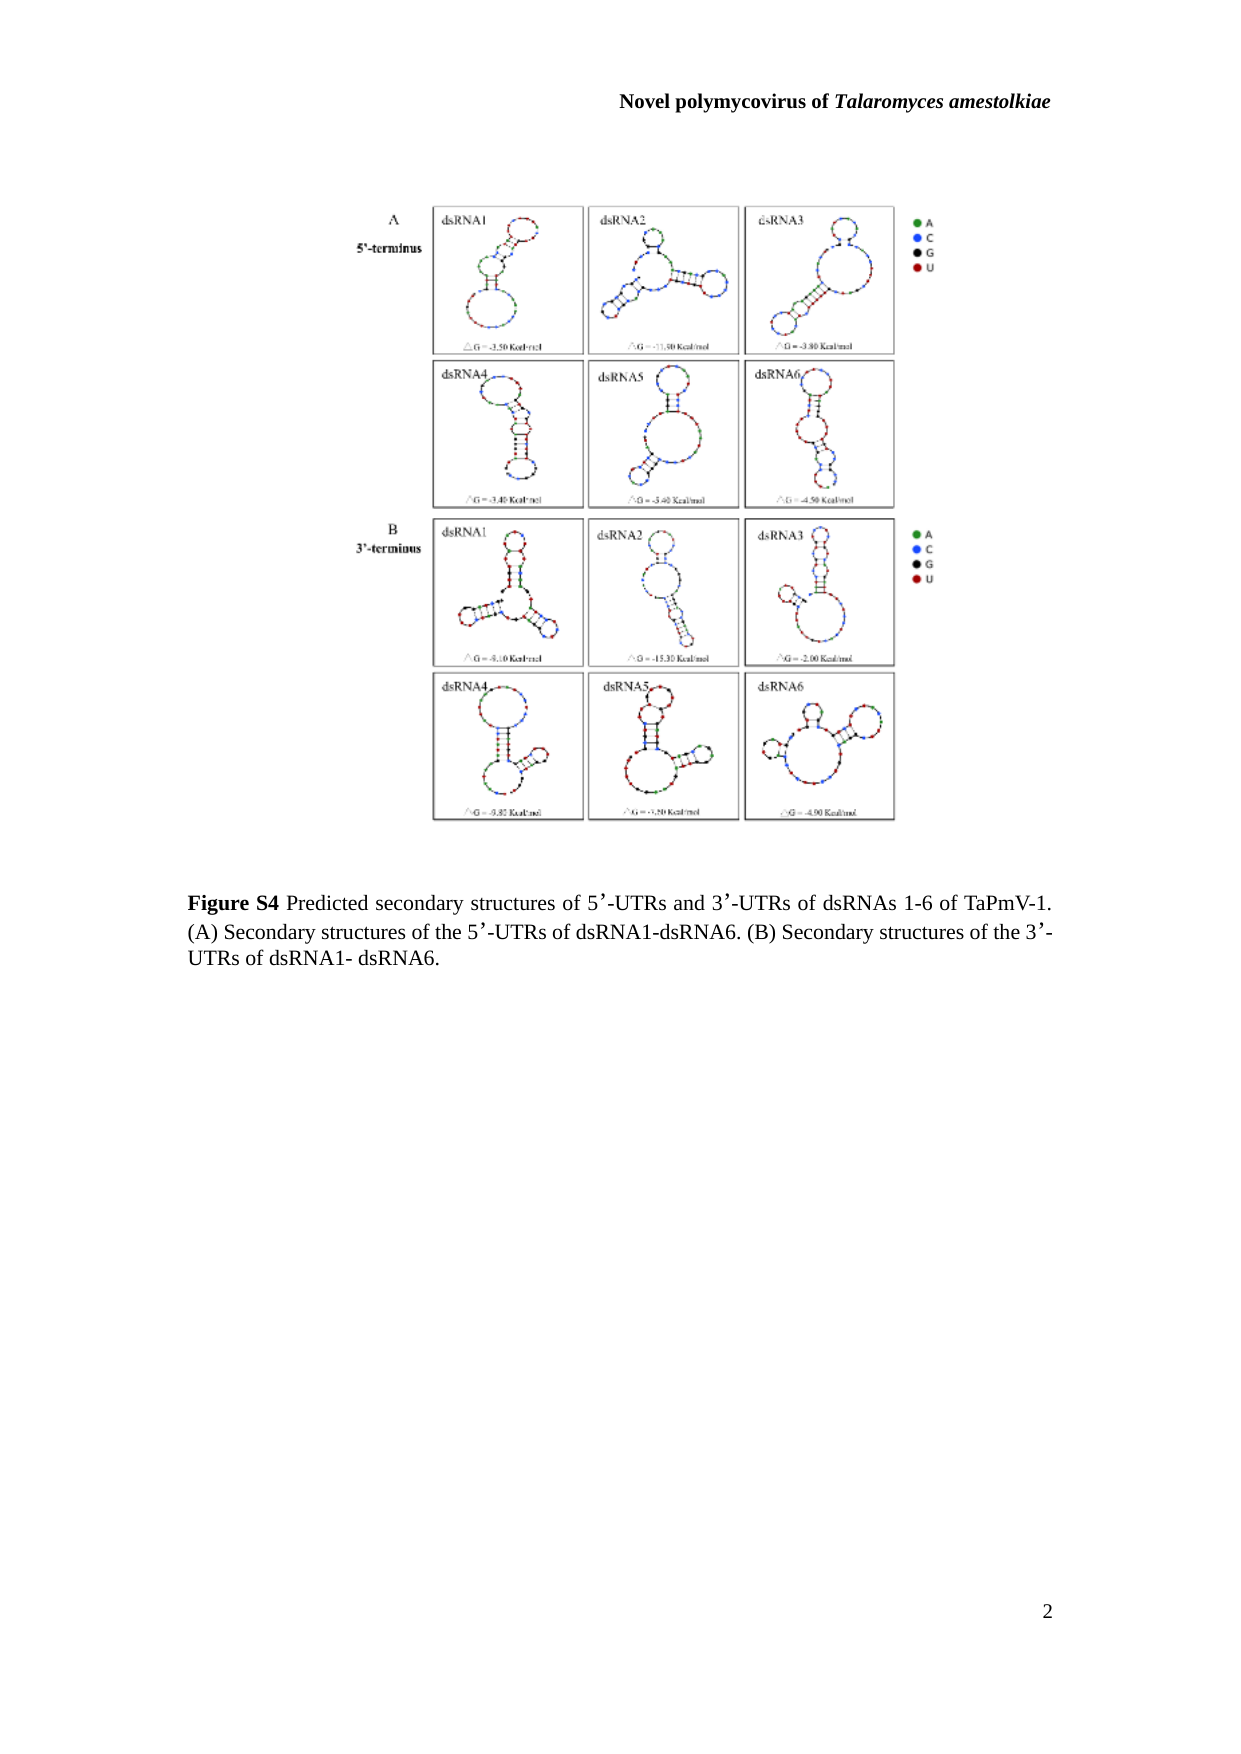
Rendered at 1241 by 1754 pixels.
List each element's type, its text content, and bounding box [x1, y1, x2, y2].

picture [347, 159, 943, 863]
text Figure S4 Predicted secondary structures of 5’-UTRs and 3’-UTRs of dsRNAs 1-6 of TaPmV-1. (A) Secondary structures of the 5’-UTRs of dsRNA1-dsRNA6. (B) Secondary structures of the 3’-UTRs of dsRNA1- dsRNA6. [187, 887, 1053, 970]
